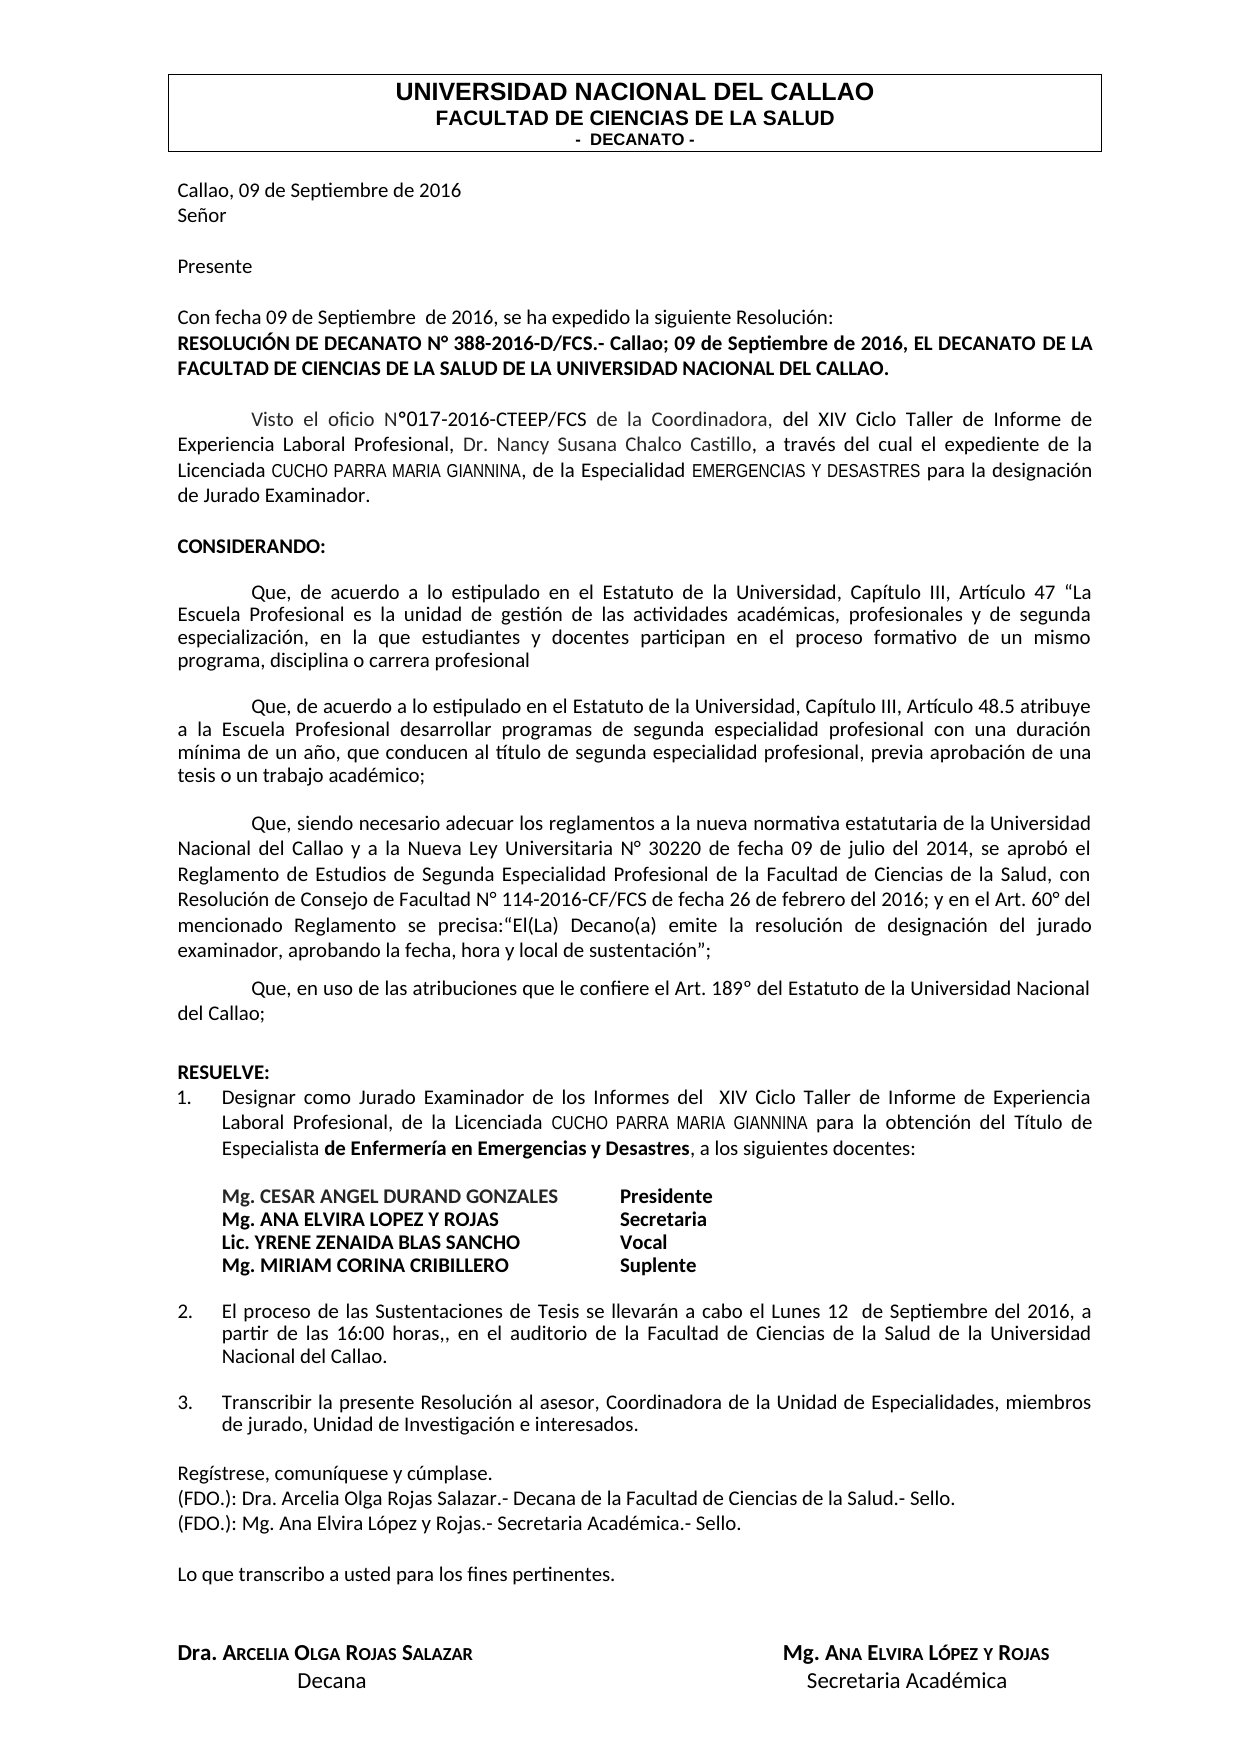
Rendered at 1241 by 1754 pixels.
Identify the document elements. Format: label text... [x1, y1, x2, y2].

text Regístrese, comuníquese y cúmplase. [177, 1460, 1093, 1485]
text Dra. Arcelia Olga Rojas Salazar Mg. Ana Elvira López y Rojas [177, 1638, 1093, 1666]
text Presente [177, 253, 1093, 279]
text Visto el oficio N°017-2016-CTEEP/FCS de la Coordinadora, del XIV Ciclo Taller de Informe de Experiencia Laboral Profesional, Dr. Nancy Susana Chalco Castillo, a través del cual el expediente de la Licenciada CUCHO PARRA MARIA GIANNINA, de la Especialidad EMERGENCIAS Y DESASTRES para la designación de Jurado Examinador. [177, 406, 1093, 508]
list Transcribir la presente Resolución al asesor, Coordinadora de la Unidad de Especialidades, miembros de jurado, Unidad de Investigación e interesados. [177, 1391, 1093, 1437]
list Mg. CESAR ANGEL DURAND GONZALES Presidente [222, 1186, 1093, 1208]
text Lo que transcribo a usted para los fines pertinentes. [177, 1561, 1093, 1587]
list El proceso de las Sustentaciones de Tesis se llevarán a cabo el Lunes 12 de Septiembre del 2016, a partir de las 16:00 horas,, en el auditorio de la Facultad de Ciencias de la Salud de la Universidad Nacional del Callao. [177, 1300, 1093, 1368]
text CONSIDERANDO: [177, 533, 1093, 558]
list Lic. YRENE ZENAIDA BLAS SANCHO Vocal [222, 1231, 1093, 1254]
text Que, de acuerdo a lo estipulado en el Estatuto de la Universidad, Capítulo III, Artículo 48.5 atribuye a la Escuela Profesional desarrollar programas de segunda especialidad profesional con una duración mínima de un año, que conducen al título de segunda especialidad profesional, previa aprobación de una tesis o un trabajo académico; [177, 696, 1093, 787]
text Decana Secretaria Académica [177, 1666, 1093, 1694]
text RESUELVE: [177, 1061, 1093, 1084]
text Que, en uso de las atribuciones que le confiere el Art. 189º del Estatuto de la Universidad Nacional del Callao; [177, 975, 1093, 1026]
text Que, siendo necesario adecuar los reglamentos a la nueva normativa estatutaria de la Universidad Nacional del Callao y a la Nueva Ley Universitaria N° 30220 de fecha 09 de julio del 2014, se aprobó el Reglamento de Estudios de Segunda Especialidad Profesional de la Facultad de Ciencias de la Salud, con Resolución de Consejo de Facultad N° 114-2016-CF/FCS de fecha 26 de febrero del 2016; y en el Art. 60° del mencionado Reglamento se precisa:“El(La) Decano(a) emite la resolución de designación del jurado examinador, aprobando la fecha, hora y local de sustentación”; [177, 810, 1093, 963]
text (FDO.): Mg. Ana Elvira López y Rojas.- Secretaria Académica.- Sello. [177, 1511, 1093, 1536]
text Señor [177, 203, 1093, 228]
text Con fecha 09 de Septiembre de 2016, se ha expedido la siguiente Resolución: [177, 304, 1093, 330]
list Designar como Jurado Examinador de los Informes del XIV Ciclo Taller de Informe de Experiencia Laboral Profesional, de la Licenciada CUCHO PARRA MARIA GIANNINA para la obtención del Título de Especialista de Enfermería en Emergencias y Desastres, a los siguientes docentes: [176, 1084, 1093, 1160]
list Mg. MIRIAM CORINA CRIBILLERO Suplente [222, 1254, 1093, 1277]
text (FDO.): Dra. Arcelia Olga Rojas Salazar.- Decana de la Facultad de Ciencias de la Salud.- Sello. [177, 1485, 1093, 1511]
list Mg. ANA ELVIRA LOPEZ Y ROJAS Secretaria [222, 1208, 1093, 1231]
text Que, de acuerdo a lo estipulado en el Estatuto de la Universidad, Capítulo III, Artículo 47 “La Escuela Profesional es la unidad de gestión de las actividades académicas, profesionales y de segunda especialización, en la que estudiantes y docentes participan en el proceso formativo de un mismo programa, disciplina o carrera profesional [177, 581, 1093, 673]
text RESOLUCIÓN DE DECANATO N° 388-2016-D/FCS.- Callao; 09 de Septiembre de 2016, EL DECANATO de LA FACULTAD DE CIENCIAS DE LA SALUD DE LA UNIVERSIDAD NACIONAL DEL CALLAO. [177, 330, 1093, 381]
text Callao, 09 de Septiembre de 2016 [177, 177, 1093, 203]
